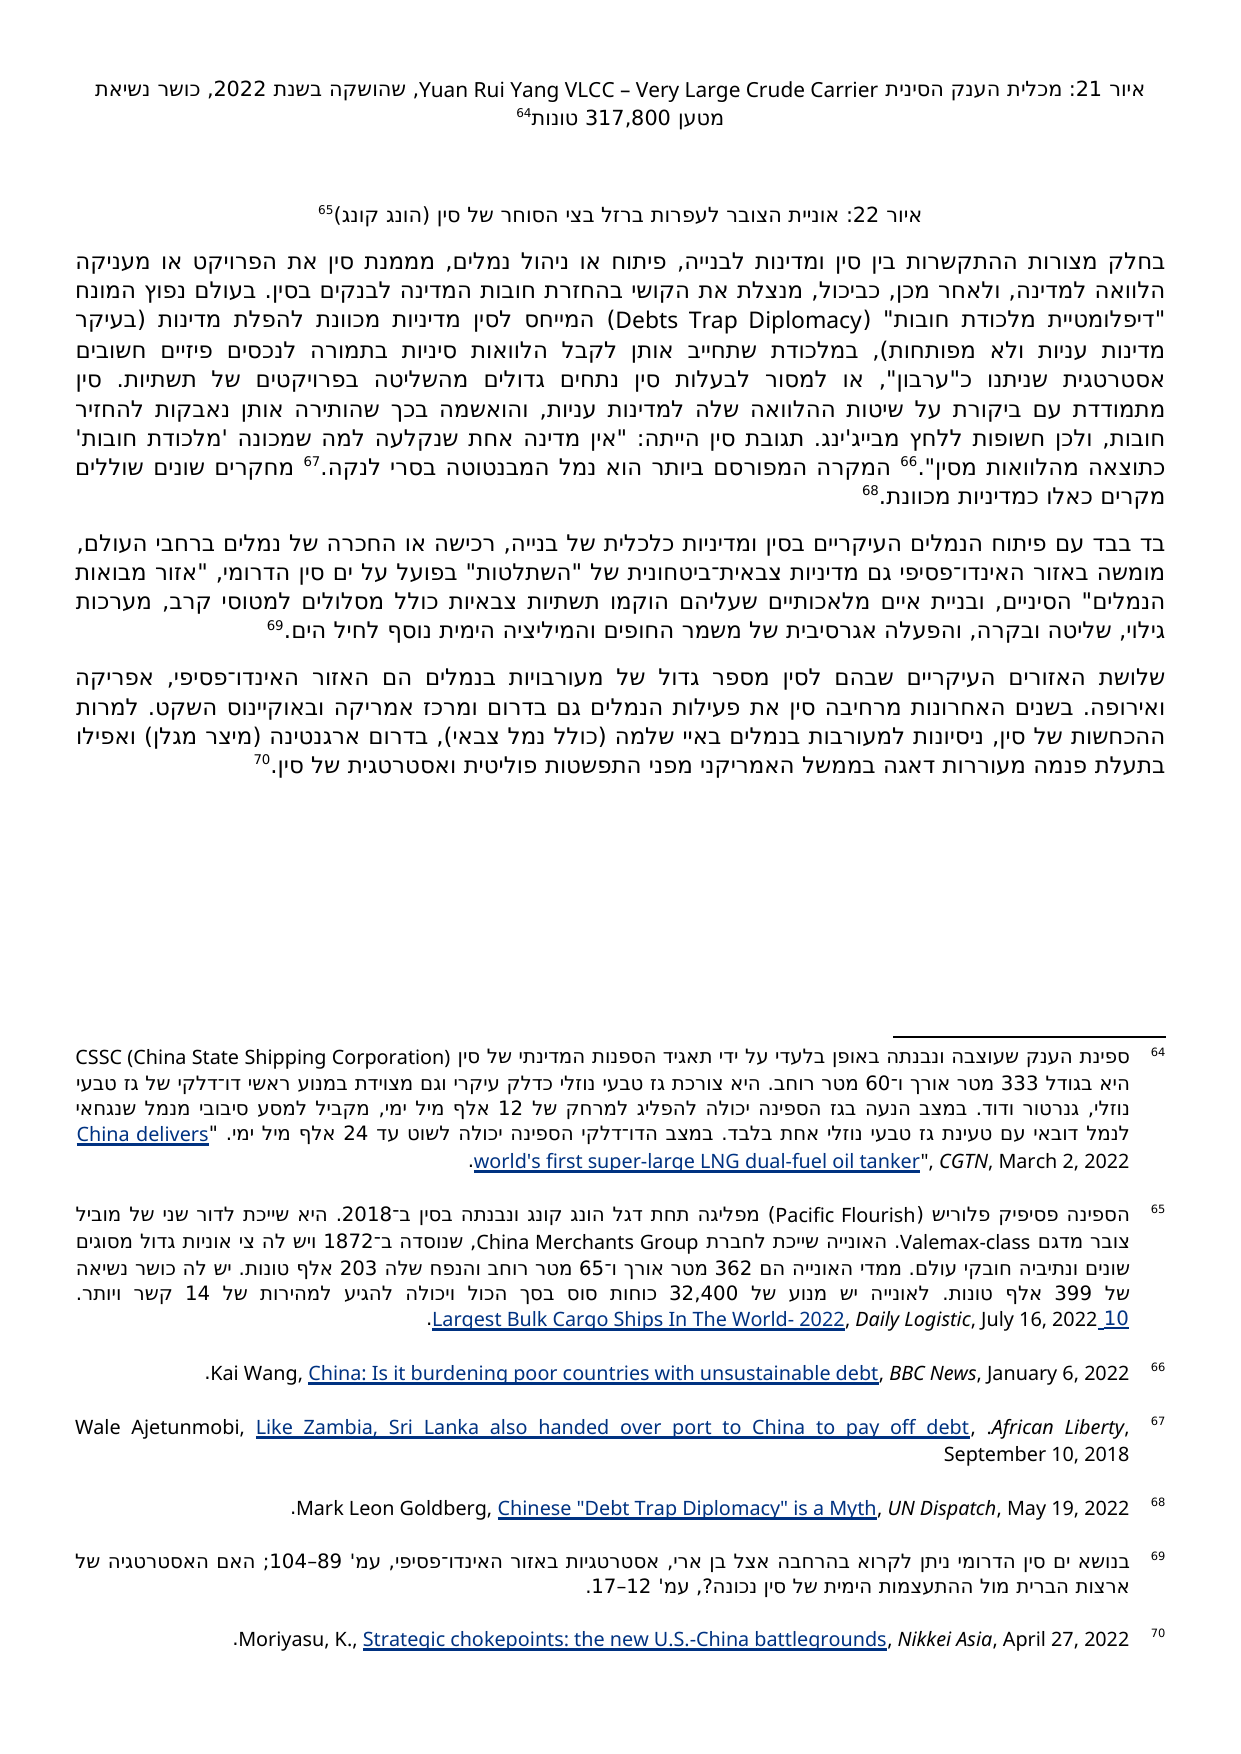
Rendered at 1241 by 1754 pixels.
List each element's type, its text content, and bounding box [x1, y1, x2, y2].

text בחלק מצורות ההתקשרות בין סין ומדינות לבנייה, פיתוח או ניהול נמלים, מממנת סין את הפרויקט או מעניקה הלוואה למדינה, ולאחר מכן, כביכול, מנצלת את הקושי בהחזרת חובות המדינה לבנקים בסין. בעולם נפוץ המונח "דיפלומטיית מלכודת חובות" (Debts Trap Diplomacy) המייחס לסין מדיניות מכוונת להפלת מדינות (בעיקר מדינות עניות ולא מפותחות), במלכודת שתחייב אותן לקבל הלוואות סיניות בתמורה לנכסים פיזיים חשובים אסטרטגית שניתנו כ"ערבון", או למסור לבעלות סין נתחים גדולים מהשליטה בפרויקטים של תשתיות. סין מתמודדת עם ביקורת על שיטות ההלוואה שלה למדינות עניות, והואשמה בכך שהותירה אותן נאבקות להחזיר חובות, ולכן חשופות ללחץ מבייג'ינג. תגובת סין הייתה: "אין מדינה אחת שנקלעה למה שמכונה 'מלכודת חובות' כתוצאה מהלוואות מסין". המקרה המפורסם ביותר הוא נמל המבנטוטה בסרי לנקה. מחקרים שונים שוללים מקרים כאלו כמדיניות מכוונת. [75, 245, 1165, 510]
text בד בבד עם פיתוח הנמלים העיקריים בסין ומדיניות כלכלית של בנייה, רכישה או החכרה של נמלים ברחבי העולם, מומשה באזור האינדו־פסיפי גם מדיניות צבאית־ביטחונית של "השתלטות" בפועל על ים סין הדרומי, "אזור מבואות הנמלים" הסיניים, ובניית איים מלאכותיים שעליהם הוקמו תשתיות צבאיות כולל מסלולים למטוסי קרב, מערכות גילוי, שליטה ובקרה, והפעלה אגרסיבית של משמר החופים והמיליציה הימית נוסף לחיל הים. [75, 528, 1165, 644]
text איור 21: מכלית הענק הסינית Yuan Rui Yang VLCC – Very Large Crude Carrier, שהושקה בשנת 2022, כושר נשיאת מטען 317,800 טונות [75, 75, 1165, 131]
text איור 22: אוניית הצובר לעפרות ברזל בצי הסוחר של סין (הונג קונג) [75, 201, 1165, 228]
text שלושת האזורים העיקריים שבהם לסין מספר גדול של מעורבויות בנמלים הם האזור האינדו־פסיפי, אפריקה ואירופה. בשנים האחרונות מרחיבה סין את פעילות הנמלים גם בדרום ומרכז אמריקה ובאוקיינוס השקט. למרות ההכחשות של סין, ניסיונות למעורבות בנמלים באיי שלמה (כולל נמל צבאי), בדרום ארגנטינה (מיצר מגלן) ואפילו בתעלת פנמה מעוררות דאגה בממשל האמריקני מפני התפשטות פוליטית ואסטרטגית של סין. [75, 662, 1165, 779]
